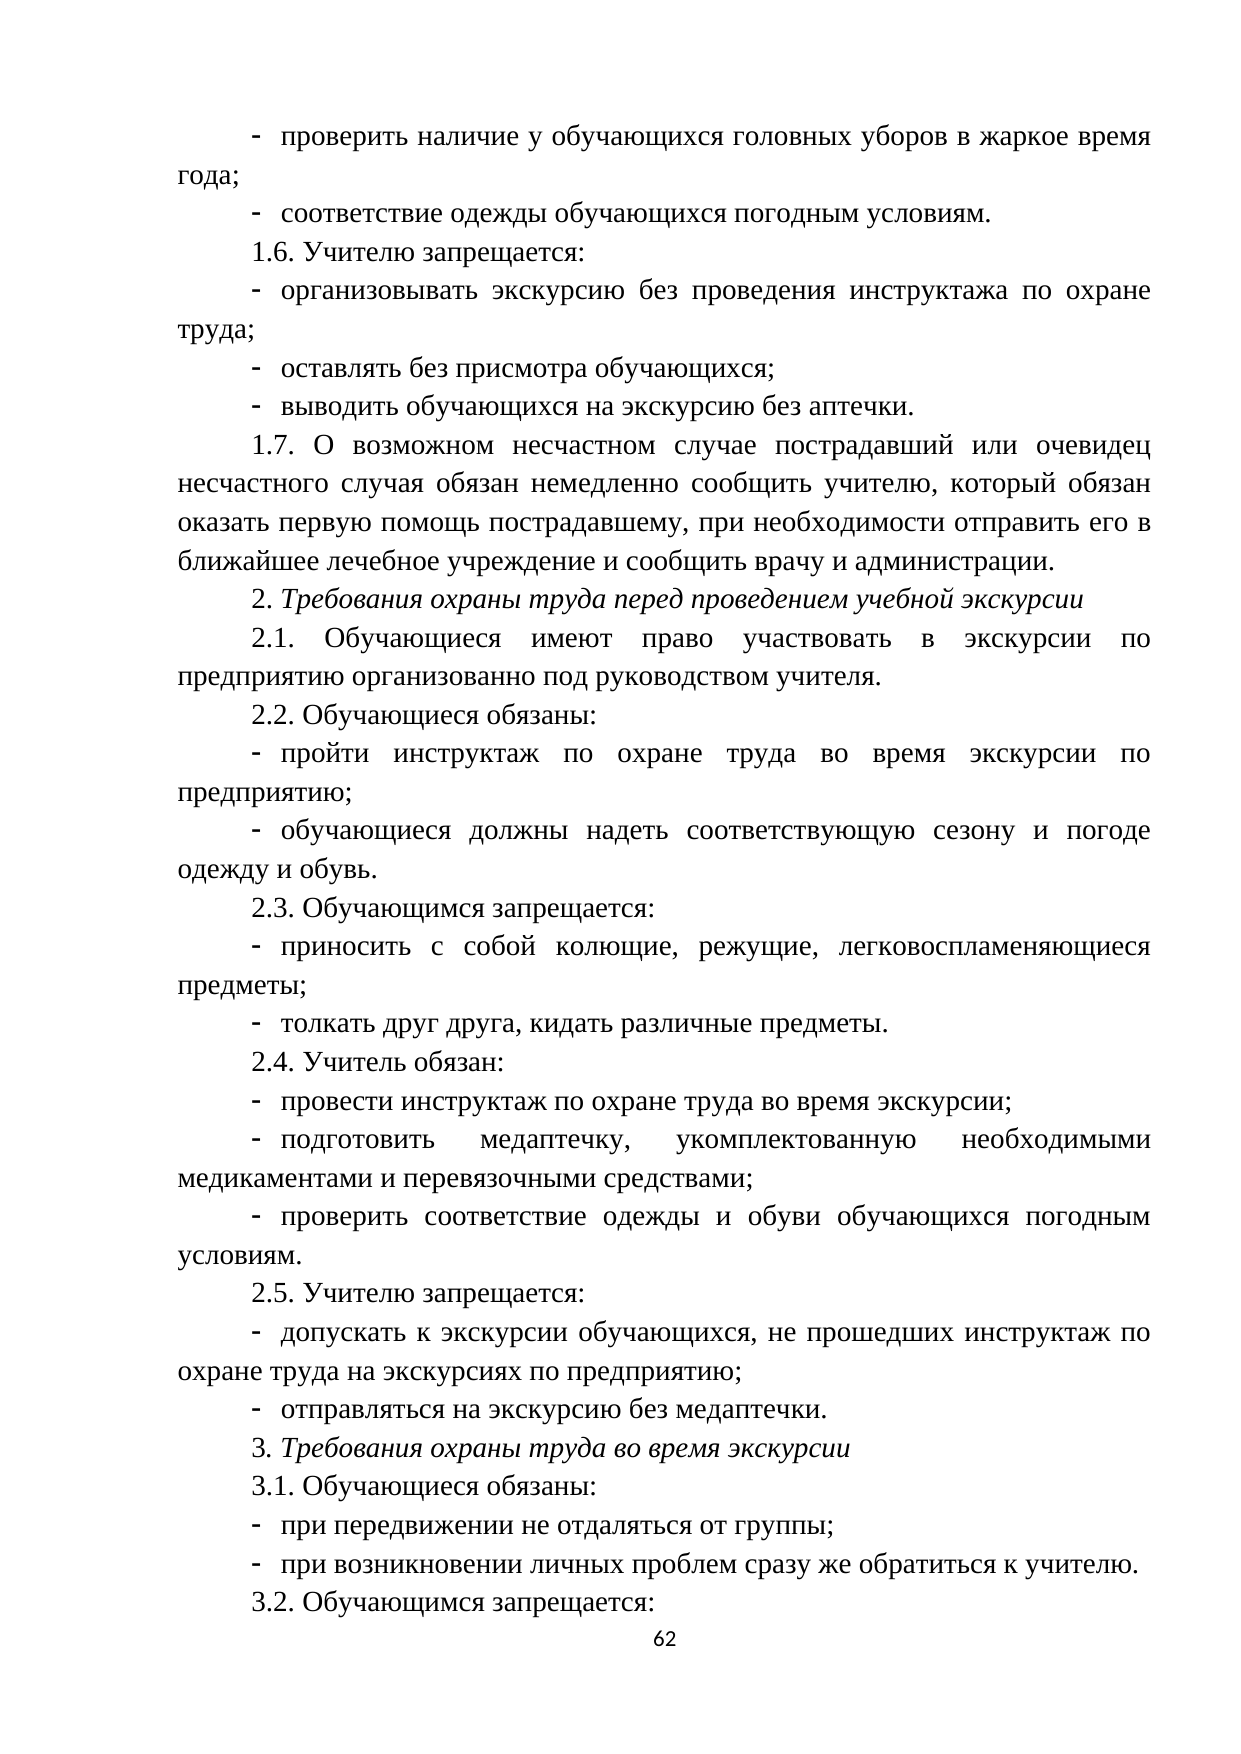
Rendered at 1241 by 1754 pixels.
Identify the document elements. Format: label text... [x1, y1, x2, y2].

text 1.7. О возможном несчастном случае пострадавший или очевидец несчастного случая обязан немедленно сообщить учителю, который обязан оказать первую помощь пострадавшему, при необходимости отправить его в ближайшее лечебное учреждение и сообщить врачу и администрации. [177, 427, 1152, 576]
list при возникновении личных проблем сразу же обратиться к учителю. [177, 1546, 1152, 1579]
list проверить наличие у обучающихся головных уборов в жаркое время года; [177, 118, 1152, 190]
list при передвижении не отдаляться от группы; [177, 1507, 1152, 1541]
list выводить обучающихся на экскурсию без аптечки. [177, 388, 1152, 422]
list обучающиеся должны надеть соответствующую сезону и погоде одежду и обувь. [177, 812, 1152, 885]
text 2.4. Учитель обязан: [177, 1044, 1152, 1078]
text 2.5. Учителю запрещается: [177, 1276, 1152, 1309]
list оставлять без присмотра обучающихся; [177, 350, 1152, 383]
text 2. Требования охраны труда перед проведением учебной экскурсии [177, 581, 1152, 615]
list приносить с собой колющие, режущие, легковоспламеняющиеся предметы; [177, 928, 1152, 1000]
text 2.3. Обучающимся запрещается: [177, 890, 1152, 923]
list организовывать экскурсию без проведения инструктажа по охране труда; [177, 272, 1152, 345]
text 3.1. Обучающиеся обязаны: [177, 1468, 1152, 1502]
list провести инструктаж по охране труда во время экскурсии; [177, 1083, 1152, 1116]
list проверить соответствие одежды и обуви обучающихся погодным условиям. [177, 1198, 1152, 1271]
list допускать к экскурсии обучающихся, не прошедших инструктаж по охране труда на экскурсиях по предприятию; [177, 1314, 1152, 1386]
text 3.2. Обучающимся запрещается: [177, 1584, 1152, 1618]
list соответствие одежды обучающихся погодным условиям. [177, 195, 1152, 229]
text 1.6. Учителю запрещается: [177, 234, 1152, 267]
list толкать друг друга, кидать различные предметы. [177, 1005, 1152, 1039]
list подготовить медаптечку, укомплектованную необходимыми медикаментами и перевязочными средствами; [177, 1121, 1152, 1193]
list отправляться на экскурсию без медаптечки. [177, 1391, 1152, 1425]
list пройти инструктаж по охране труда во время экскурсии по предприятию; [177, 735, 1152, 807]
text 2.1. Обучающиеся имеют право участвовать в экскурсии по предприятию организованно под руководством учителя. [177, 620, 1152, 692]
text 2.2. Обучающиеся обязаны: [177, 697, 1152, 730]
text 3. Требования охраны труда во время экскурсии [177, 1430, 1152, 1463]
